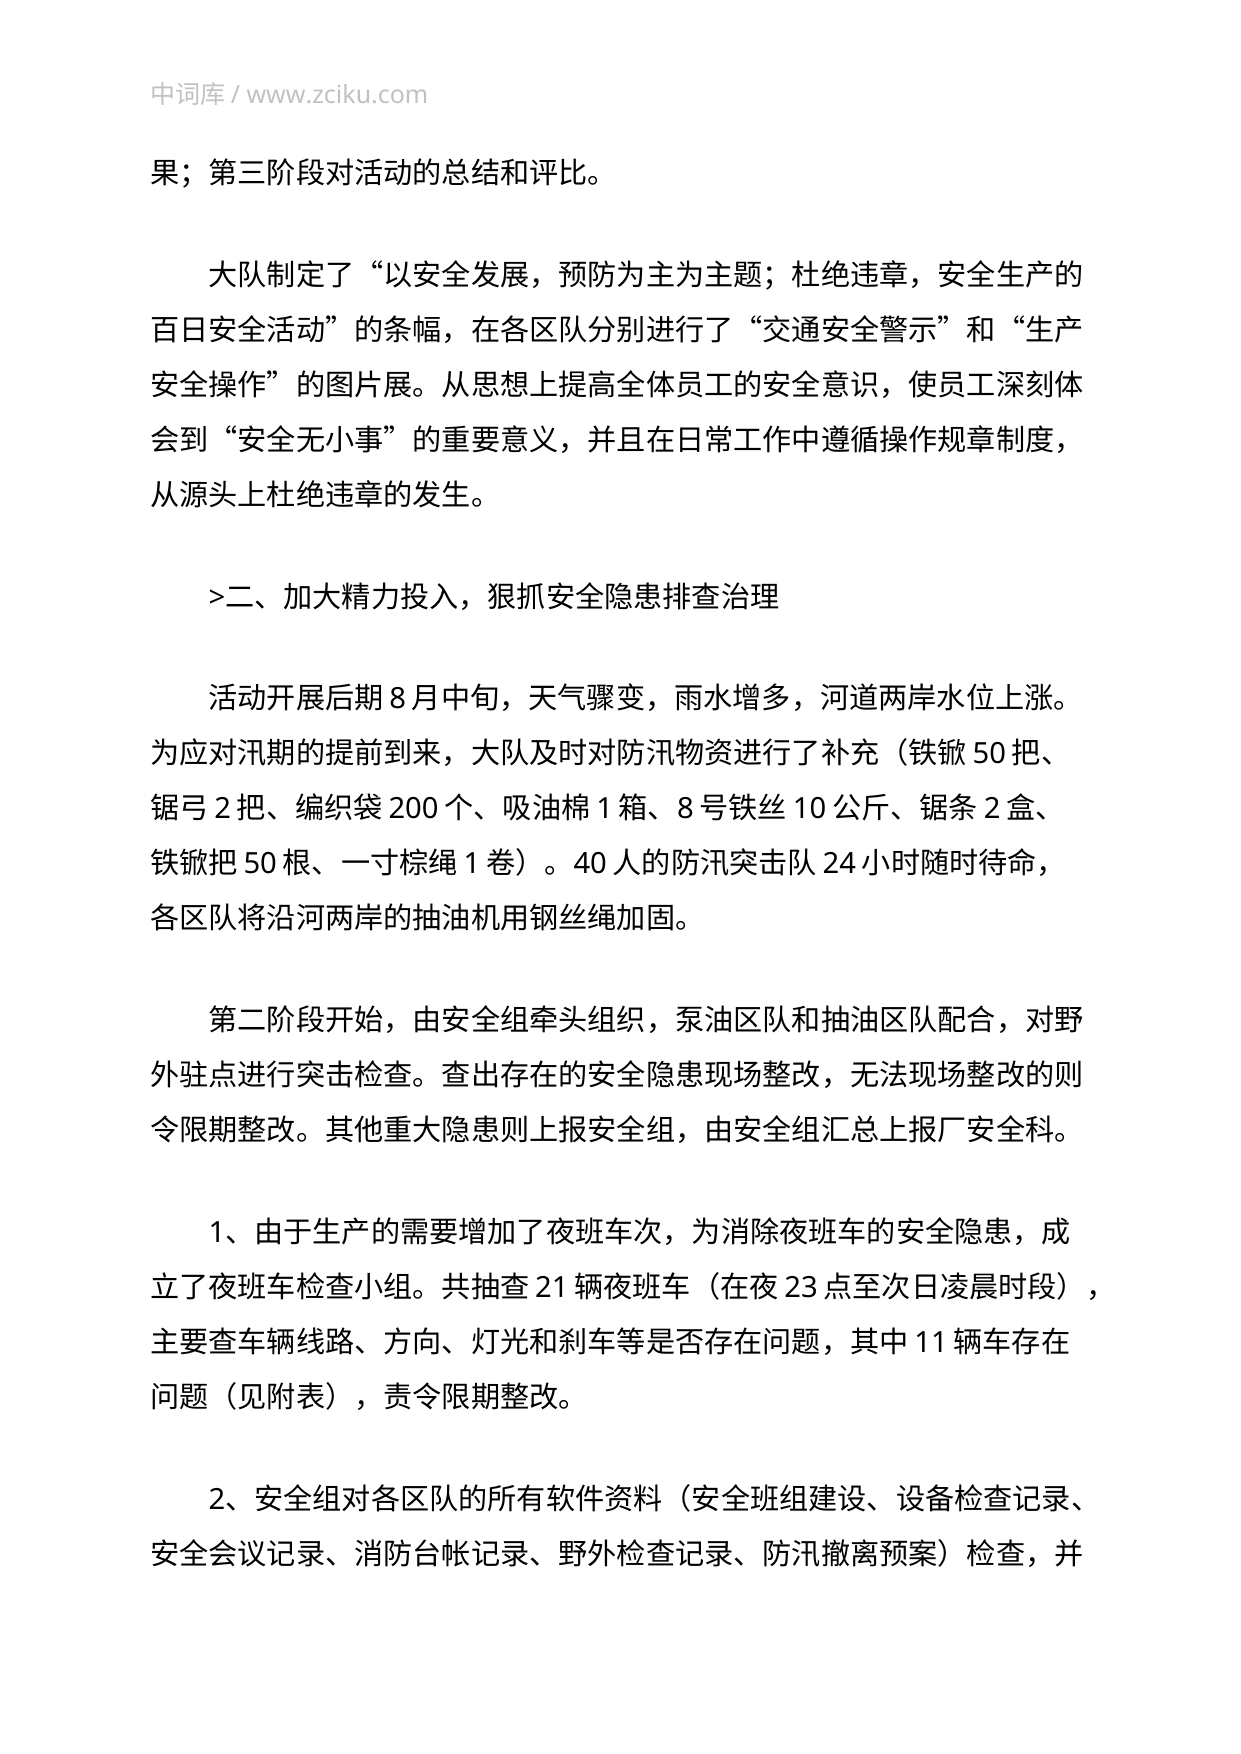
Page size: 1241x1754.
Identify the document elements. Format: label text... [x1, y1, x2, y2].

text 大队制定了“以安全发展，预防为主为主题；杜绝违章，安全生产的百日安全活动”的条幅，在各区队分别进行了“交通安全警示”和“生产安全操作”的图片展。从思想上提高全体员工的安全意识，使员工深刻体会到“安全无小事”的重要意义，并且在日常工作中遵循操作规章制度，从源头上杜绝违章的发生。 [150, 252, 1090, 514]
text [150, 1475, 1090, 1572]
text 1、由于生产的需要增加了夜班车次，为消除夜班车的安全隐患，成立了夜班车检查小组。共抽查21辆夜班车（在夜23点至次日凌晨时段），主要查车辆线路、方向、灯光和刹车等是否存在问题，其中11辆车存在问题（见附表），责令限期整改。 [150, 1208, 1090, 1416]
text >二、加大精力投入，狠抓安全隐患排查治理 [150, 573, 1090, 616]
text 第二阶段开始，由安全组牵头组织，泵油区队和抽油区队配合，对野外驻点进行突击检查。查出存在的安全隐患现场整改，无法现场整改的则令限期整改。其他重大隐患则上报安全组，由安全组汇总上报厂安全科。 [150, 997, 1090, 1149]
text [150, 150, 1090, 192]
text 活动开展后期8月中旬，天气骤变，雨水增多，河道两岸水位上涨。为应对汛期的提前到来，大队及时对防汛物资进行了补充（铁锨50把、锯弓2把、编织袋200个、吸油棉1箱、8号铁丝10公斤、锯条2盒、铁锨把50根、一寸棕绳1卷）。40人的防汛突击队24小时随时待命，各区队将沿河两岸的抽油机用钢丝绳加固。 [150, 675, 1090, 937]
